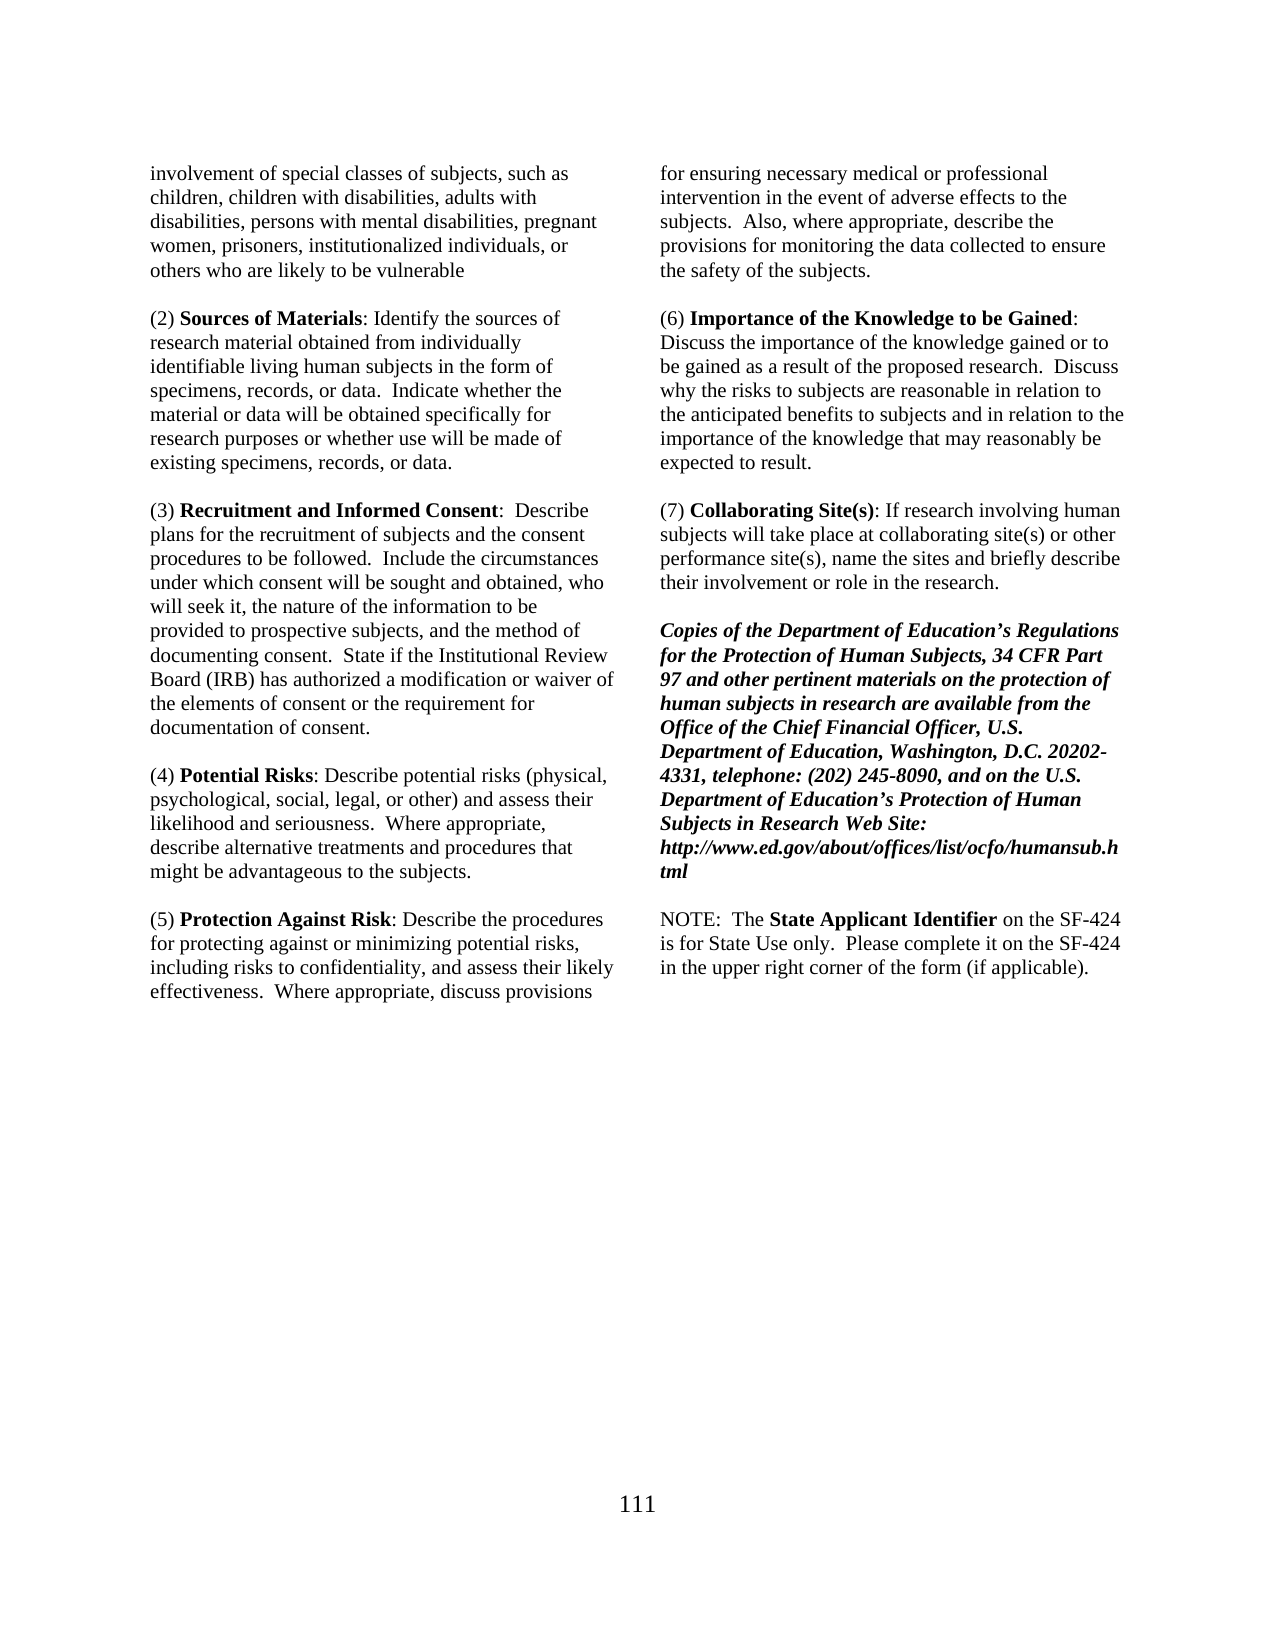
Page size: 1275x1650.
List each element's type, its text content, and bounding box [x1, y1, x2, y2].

text (3) Recruitment and Informed Consent: Describe plans for the recruitment of subjects and the consent procedures to be followed. Include the circumstances under which consent will be sought and obtained, who will seek it, the nature of the information to be provided to prospective subjects, and the method of documenting consent. State if the Institutional Review Board (IRB) has authorized a modification or waiver of the elements of consent or the requirement for documentation of consent. [150, 498, 615, 739]
text Copies of the Department of Education’s Regulations for the Protection of Human Subjects, 34 CFR Part 97 and other pertinent materials on the protection of human subjects in research are available from the Office of the Chief Financial Officer, U.S. Department of Education, Washington, D.C. 20202-4331, telephone: (202) 245-8090, and on the U.S. Department of Education’s Protection of Human Subjects in Research Web Site: http://www.ed.gov/about/offices/list/ocfo/humansub.html [660, 618, 1125, 883]
text (6) Importance of the Knowledge to be Gained: Discuss the importance of the knowledge gained or to be gained as a result of the proposed research. Discuss why the risks to subjects are reasonable in relation to the anticipated benefits to subjects and in relation to the importance of the knowledge that may reasonably be expected to result. [660, 306, 1125, 474]
text NOTE: The State Applicant Identifier on the SF-424 is for State Use only. Please complete it on the SF-424 in the upper right corner of the form (if applicable). [660, 907, 1125, 979]
text (7) Collaborating Site(s): If research involving human subjects will take place at collaborating site(s) or other performance site(s), name the sites and briefly describe their involvement or role in the research. [660, 498, 1125, 594]
text (5) Protection Against Risk: Describe the procedures for protecting against or minimizing potential risks, including risks to confidentiality, and assess their likely effectiveness. Where appropriate, discuss provisions for ensuring necessary medical or professional intervention in the event of adverse effects to the subjects. Also, where appropriate, describe the provisions for monitoring the data collected to ensure the safety of the subjects. [660, 161, 1125, 282]
text (5) Protection Against Risk: Describe the procedures for protecting against or minimizing potential risks, including risks to confidentiality, and assess their likely effectiveness. Where appropriate, discuss provisions for ensuring necessary medical or professional intervention in the event of adverse effects to the subjects. Also, where appropriate, describe the provisions for monitoring the data collected to ensure the safety of the subjects. [150, 907, 615, 1003]
text (4) Potential Risks: Describe potential risks (physical, psychological, social, legal, or other) and assess their likelihood and seriousness. Where appropriate, describe alternative treatments and procedures that might be advantageous to the subjects. [150, 763, 615, 883]
text (2) Sources of Materials: Identify the sources of research material obtained from individually identifiable living human subjects in the form of specimens, records, or data. Indicate whether the material or data will be obtained specifically for research purposes or whether use will be made of existing specimens, records, or data. [150, 306, 615, 474]
